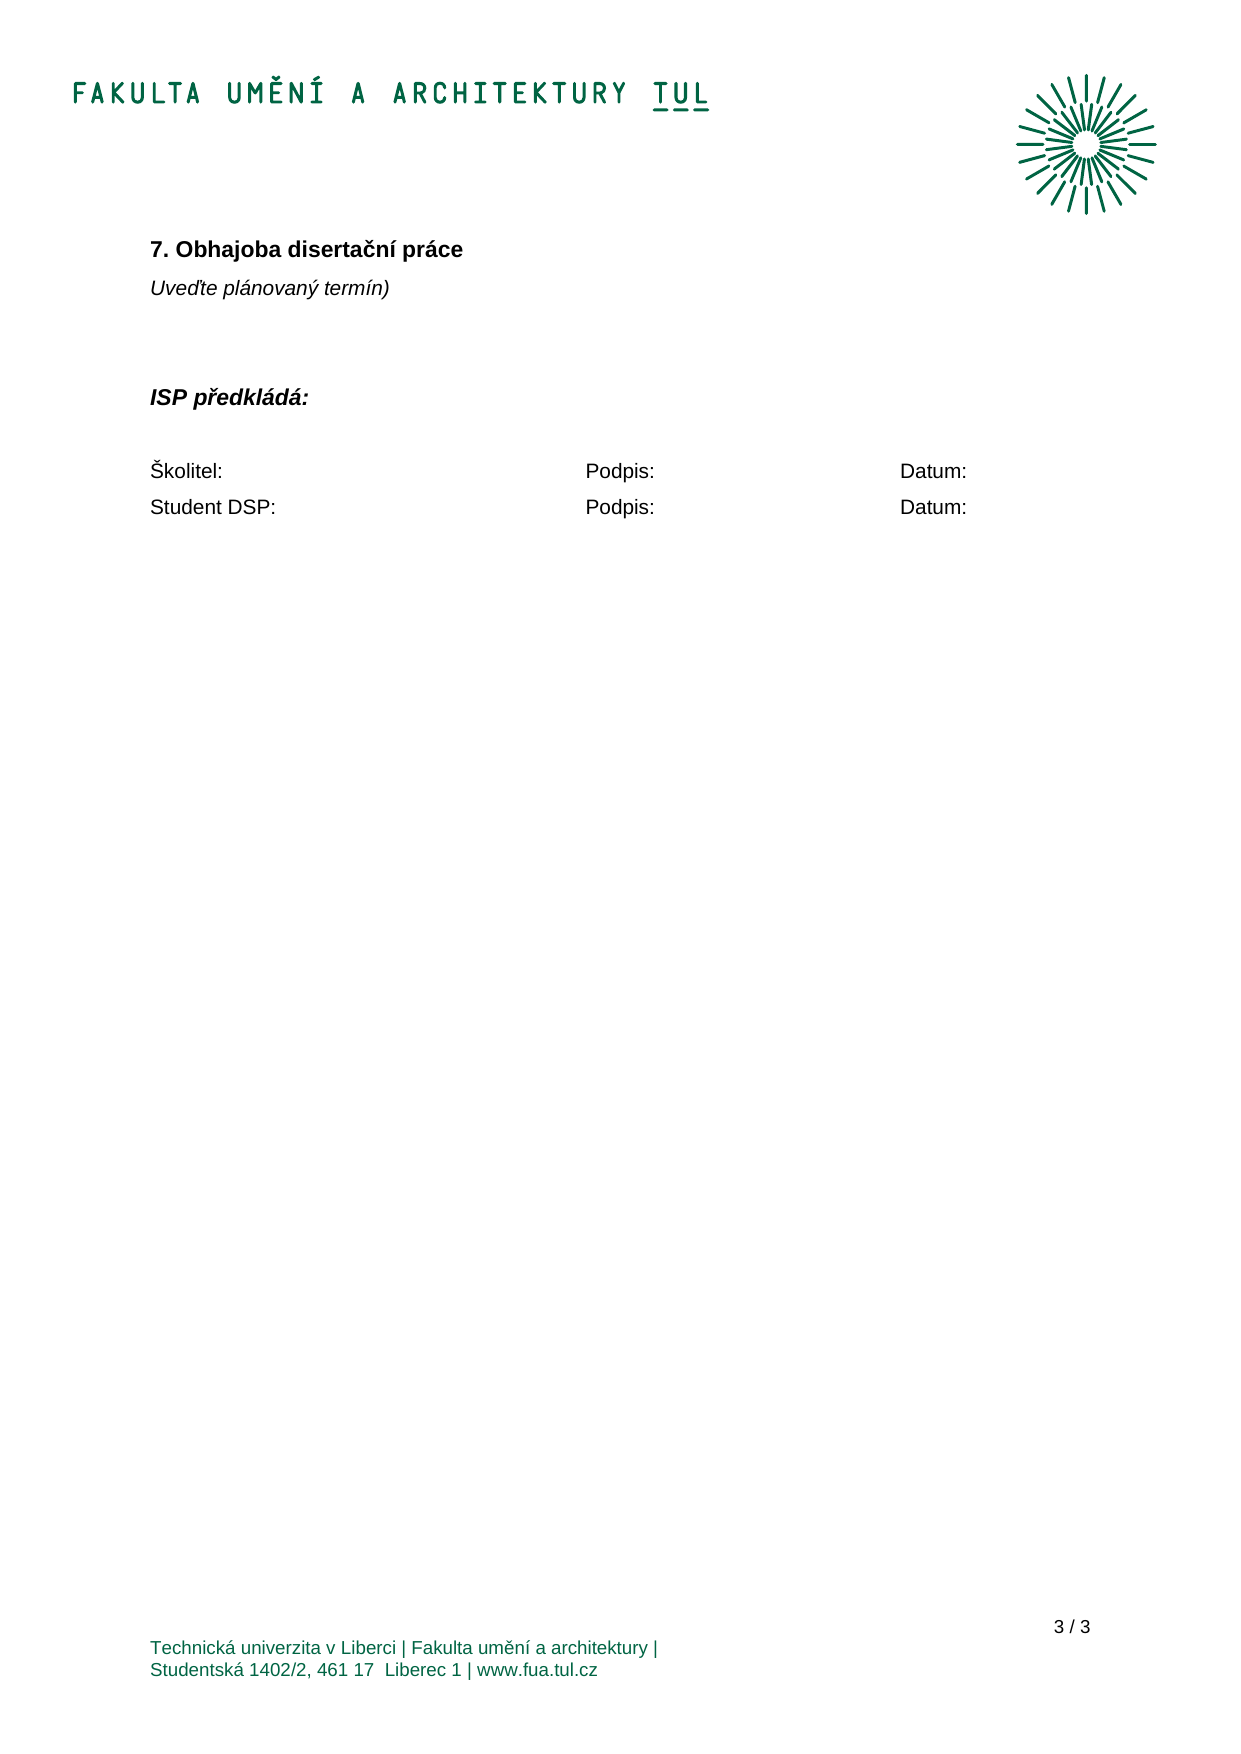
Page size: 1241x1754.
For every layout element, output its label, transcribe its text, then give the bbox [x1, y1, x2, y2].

text Uveďte plánovaný termín) [150, 276, 1090, 300]
text 7. Obhajoba disertační práce [150, 236, 1090, 263]
text ISP předkládá: [150, 384, 1090, 410]
text Školitel: Podpis: Datum: [150, 459, 1090, 483]
text Student DSP: Podpis: Datum: [150, 495, 1090, 519]
